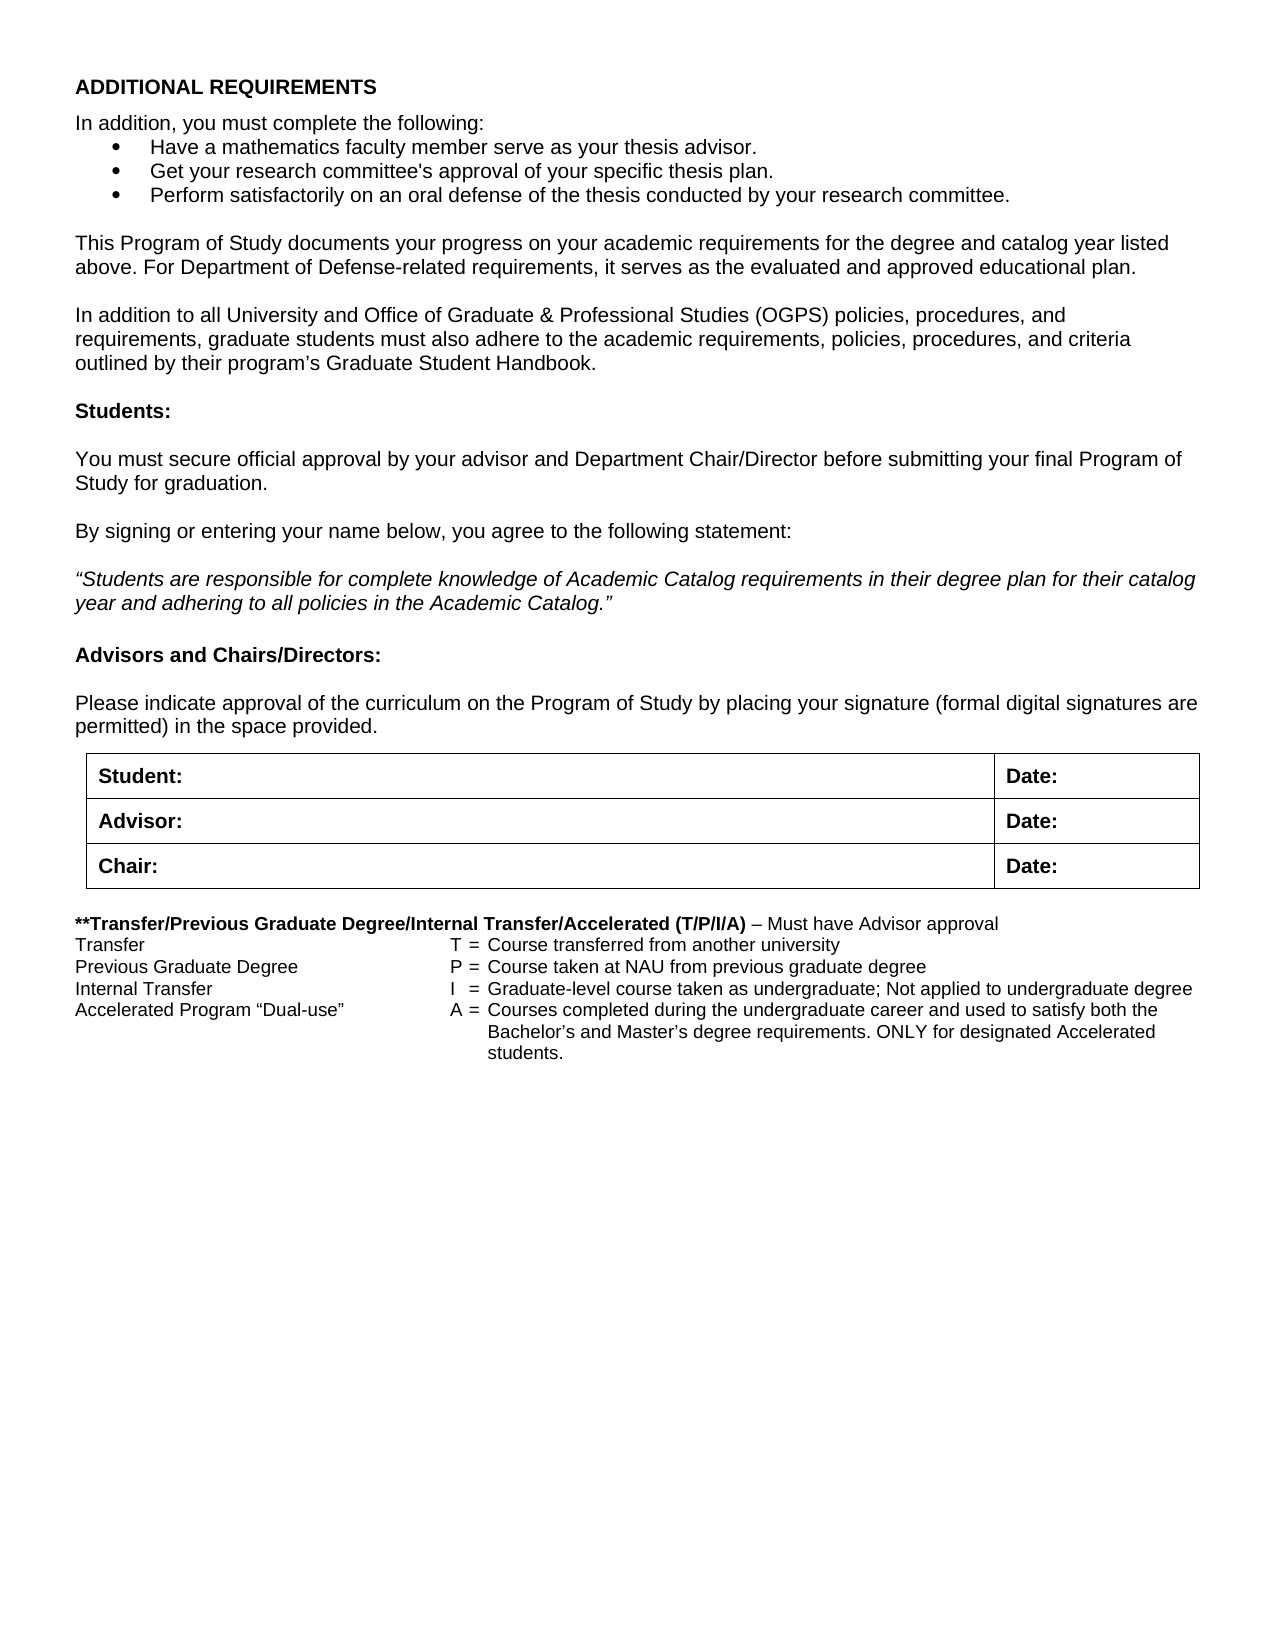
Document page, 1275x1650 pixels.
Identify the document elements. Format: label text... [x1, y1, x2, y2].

text Internal Transfer I = Graduate-level course taken as undergraduate; Not applied to undergraduate degree [75, 977, 1200, 999]
text Accelerated Program “Dual-use” A = Courses completed during the undergraduate career and used to satisfy both the Bachelor’s and Master’s degree requirements. ONLY for designated Accelerated students. [75, 999, 1200, 1063]
text **Transfer/Previous Graduate Degree/Internal Transfer/Accelerated (T/P/I/A) – Must have Advisor approval [75, 913, 1200, 934]
text Additional Requirements [75, 75, 1200, 99]
list Perform satisfactorily on an oral defense of the thesis conducted by your research committee. [112, 183, 1200, 207]
table_cell Advisor: [87, 799, 994, 843]
table_cell Chair: [87, 844, 994, 888]
text You must secure official approval by your advisor and Department Chair/Director before submitting your final Program of Study for graduation. [75, 447, 1200, 494]
text In addition, you must complete the following: [75, 111, 1200, 135]
list Have a mathematics faculty member serve as your thesis advisor. [112, 135, 1200, 159]
text Advisors and Chairs/Directors: [75, 642, 1200, 666]
text By signing or entering your name below, you agree to the following statement: [75, 518, 1200, 542]
table_header Student: [87, 754, 994, 798]
list Get your research committee's approval of your specific thesis plan. [112, 159, 1200, 183]
text This Program of Study documents your progress on your academic requirements for the degree and catalog year listed above. For Department of Defense-related requirements, it serves as the evaluated and approved educational plan. [75, 231, 1200, 279]
text Transfer T = Course transferred from another university [75, 934, 1200, 956]
text Please indicate approval of the curriculum on the Program of Study by placing your signature (formal digital signatures are permitted) in the space provided. [75, 690, 1200, 738]
table_cell Date: [995, 799, 1199, 843]
table_cell Date: [995, 844, 1199, 888]
text Students: [75, 399, 1200, 423]
text In addition to all University and Office of Graduate & Professional Studies (OGPS) policies, procedures, and requirements, graduate students must also adhere to the academic requirements, policies, procedures, and criteria outlined by their program’s Graduate Student Handbook. [75, 303, 1200, 375]
text “Students are responsible for complete knowledge of Academic Catalog requirements in their degree plan for their catalog year and adhering to all policies in the Academic Catalog.” [75, 566, 1200, 614]
table_header Date: [995, 754, 1199, 798]
text Previous Graduate Degree P = Course taken at NAU from previous graduate degree [75, 956, 1200, 977]
